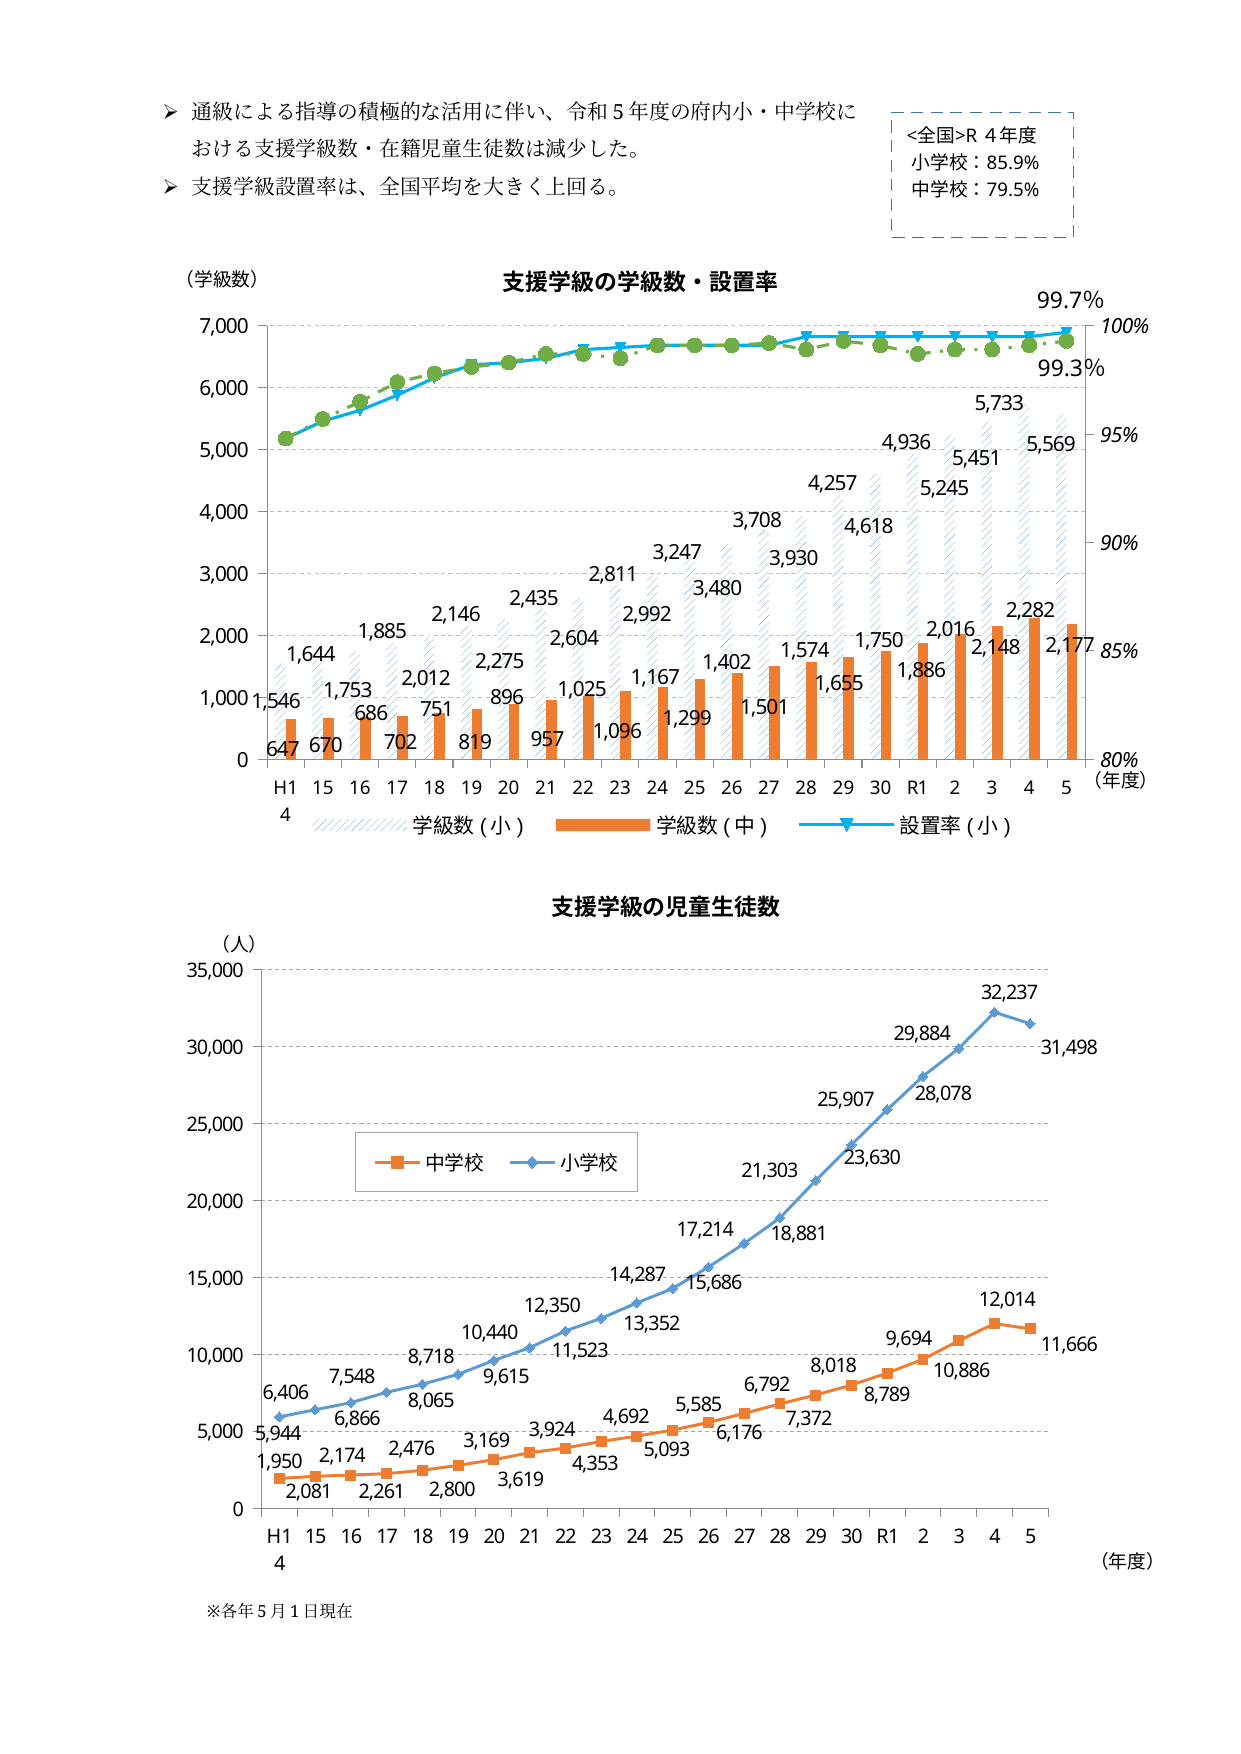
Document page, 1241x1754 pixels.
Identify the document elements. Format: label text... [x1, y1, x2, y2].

text ※各年5月1日現在 [207, 1592, 1152, 1629]
list 支援学級設置率は、全国平均を大きく上回る。 [162, 167, 1092, 204]
list 通級による指導の積極的な活用に伴い、令和5年度の府内小・中学校における支援学級数・在籍児童生徒数は減少した。 [162, 92, 871, 167]
